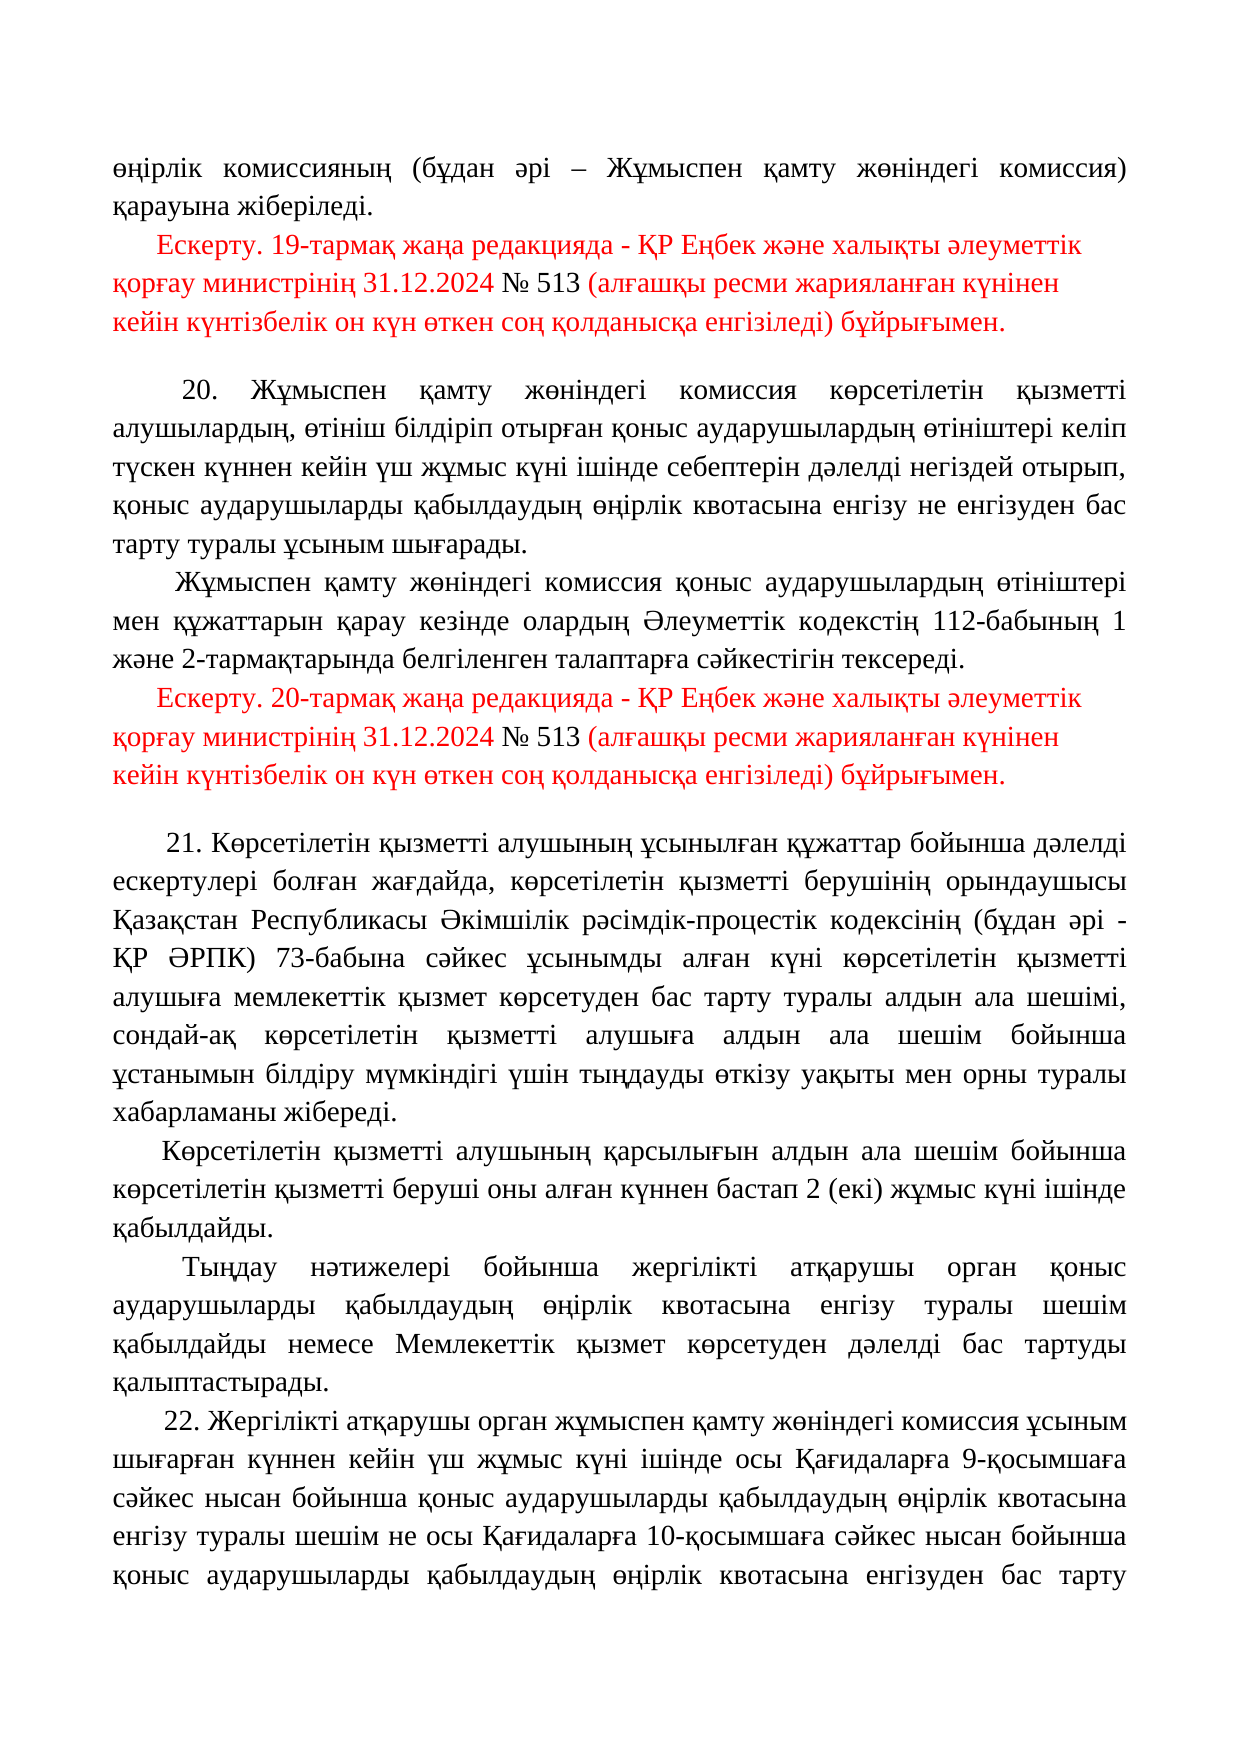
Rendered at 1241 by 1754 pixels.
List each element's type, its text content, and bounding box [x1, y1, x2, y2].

text Ескерту. 19-тармақ жаңа редакцияда - ҚР Еңбек және халықты әлеуметтік қорғау министрінің 31.12.2024 № 513 (алғашқы ресми жарияланған күнінен кейін күнтізбелік он күн өткен соң қолданысқа енгізіледі) бұйрығымен. [112, 227, 1128, 368]
text Жұмыспен қамту жөніндегі комиссия қоныс аударушылардың өтініштері мен құжаттарын қарау кезінде олардың Әлеуметтік кодекстің 112-бабының 1 және 2-тармақтарында белгіленген талаптарға сәйкестігін тексереді. [112, 564, 1128, 675]
text 20. Жұмыспен қамту жөніндегі комиссия көрсетілетін қызметті алушылардың, өтініш білдіріп отырған қоныс аударушылардың өтініштері келіп түскен күннен кейін үш жұмыс күні ішінде себептерін дәлелді негіздей отырып, қоныс аударушыларды қабылдаудың өңірлік квотасына енгізу не енгізуден бас тарту туралы ұсыным шығарады. [112, 372, 1128, 559]
text 21. Көрсетілетін қызметті алушының ұсынылған құжаттар бойынша дәлелді ескертулері болған жағдайда, көрсетілетін қызметті берушінің орындаушысы Қазақстан Республикасы Әкімшілік рәсімдік-процестік кодексінің (бұдан әрі - ҚР ӘРПК) 73-бабына сәйкес ұсынымды алған күні көрсетілетін қызметті алушыға мемлекеттік қызмет көрсетуден бас тарту туралы алдын ала шешімі, сондай-ақ көрсетілетін қызметті алушыға алдын ала шешім бойынша ұстанымын білдіру мүмкіндігі үшін тыңдауды өткізу уақыты мен орны туралы хабарламаны жібереді. [112, 825, 1128, 1128]
text Көрсетілетін қызметті алушының қарсылығын алдын ала шешім бойынша көрсетілетін қызметті беруші оны алған күннен бастап 2 (екі) жұмыс күні ішінде қабылдайды. [112, 1133, 1128, 1244]
text Ескерту. 20-тармақ жаңа редакцияда - ҚР Еңбек және халықты әлеуметтік қорғау министрінің 31.12.2024 № 513 (алғашқы ресми жарияланған күнінен кейін күнтізбелік он күн өткен соң қолданысқа енгізіледі) бұйрығымен. [112, 680, 1128, 821]
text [112, 1403, 1128, 1591]
text Тыңдау нәтижелері бойынша жергілікті атқарушы орган қоныс аударушыларды қабылдаудың өңірлік квотасына енгізу туралы шешім қабылдайды немесе Мемлекеттік қызмет көрсетуден дәлелді бас тартуды қалыптастырады. [112, 1249, 1128, 1398]
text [112, 150, 1128, 222]
